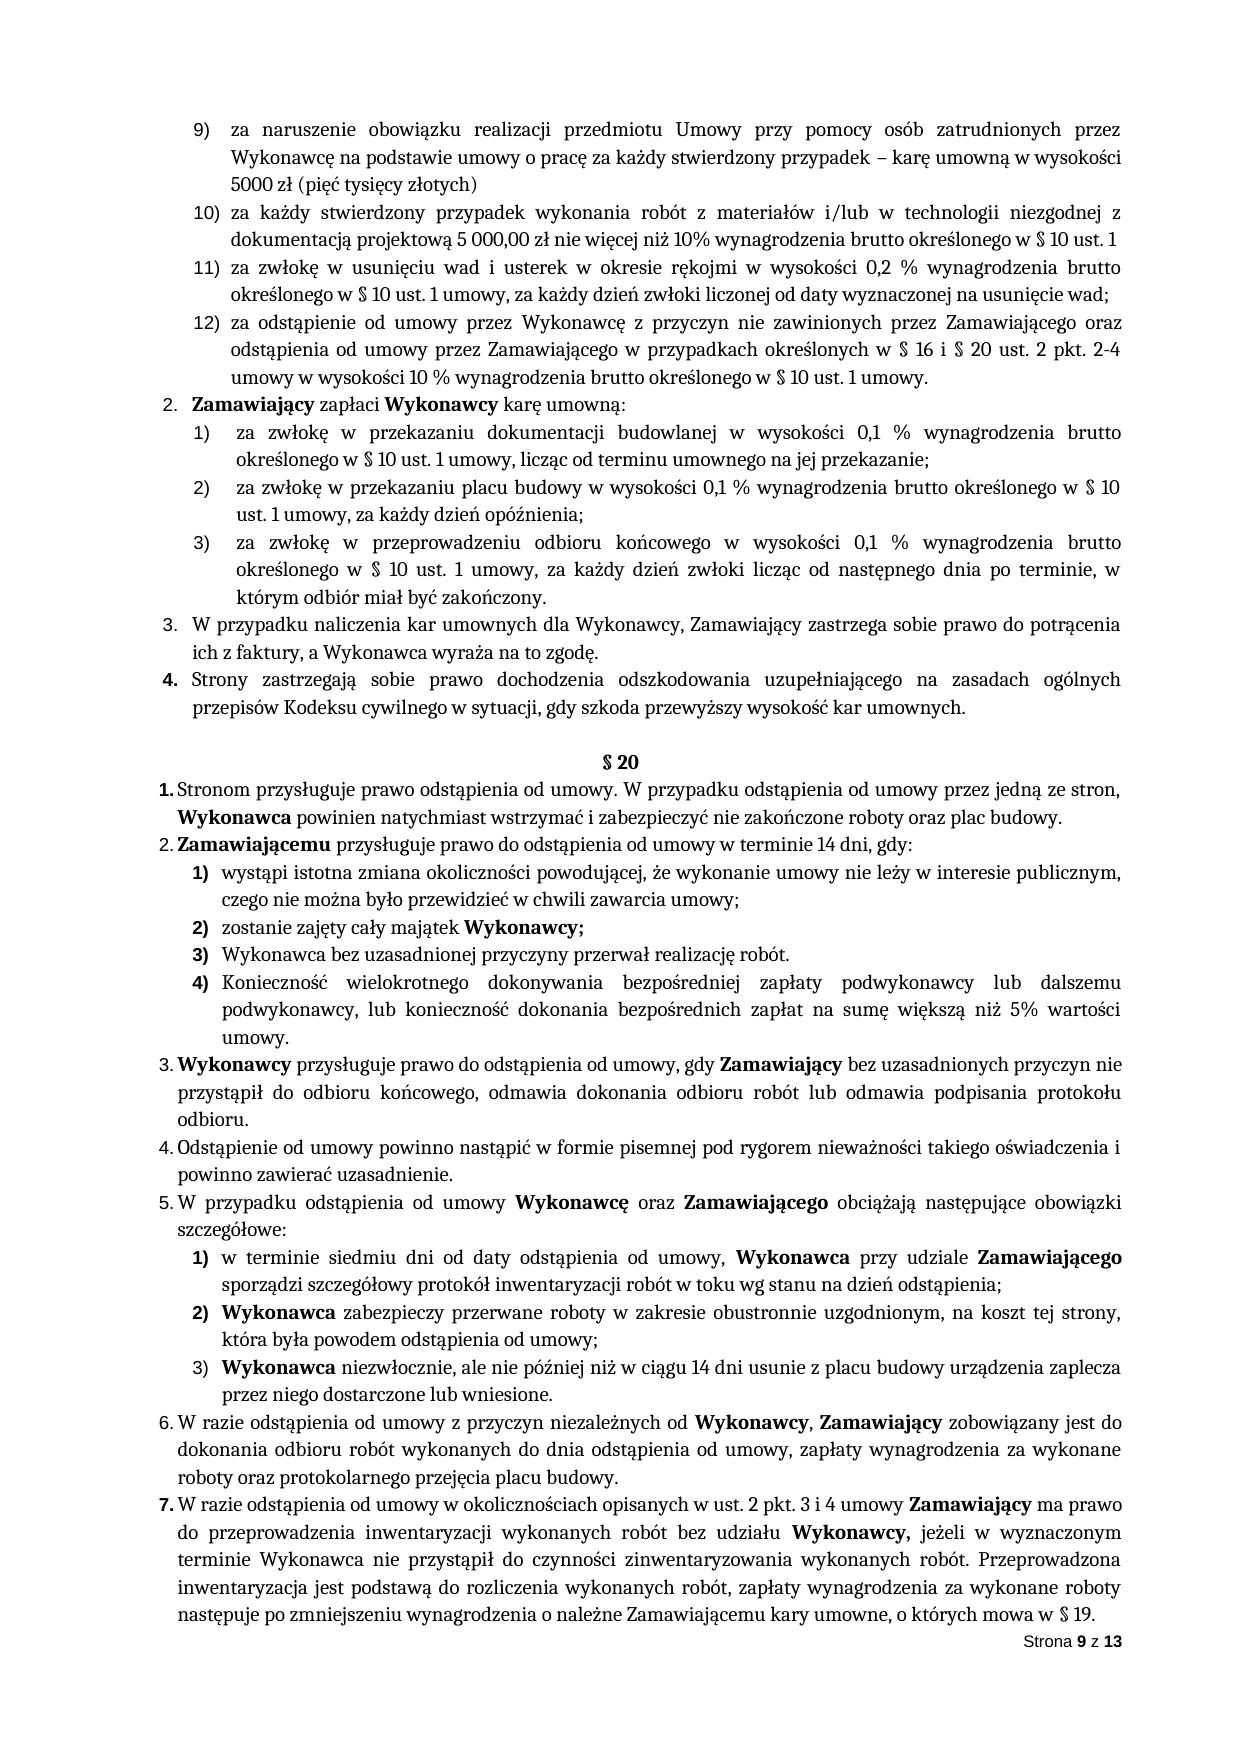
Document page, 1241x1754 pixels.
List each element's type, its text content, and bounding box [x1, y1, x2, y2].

list wystąpi istotna zmiana okoliczności powodującej, że wykonanie umowy nie leży w interesie publicznym, czego nie można było przewidzieć w chwili zawarcia umowy; [192, 861, 1122, 912]
list za naruszenie obowiązku realizacji przedmiotu Umowy przy pomocy osób zatrudnionych przez Wykonawcę na podstawie umowy o pracę za każdy stwierdzony przypadek – karę umowną w wysokości 5000 zł (pięć tysięcy złotych) [193, 118, 1122, 197]
list Strony zastrzegają sobie prawo dochodzenia odszkodowania uzupełniającego na zasadach ogólnych przepisów Kodeksu cywilnego w sytuacji, gdy szkoda przewyższy wysokość kar umownych. [162, 668, 1122, 719]
list Wykonawca bez uzasadnionej przyczyny przerwał realizację robót. [192, 943, 1122, 967]
list za zwłokę w przeprowadzeniu odbioru końcowego w wysokości 0,1 % wynagrodzenia brutto określonego w § 10 ust. 1 umowy, za każdy dzień zwłoki licząc od następnego dnia po terminie, w którym odbiór miał być zakończony. [193, 531, 1122, 609]
list Konieczność wielokrotnego dokonywania bezpośredniej zapłaty podwykonawcy lub dalszemu podwykonawcy, lub konieczność dokonania bezpośrednich zapłat na sumę większą niż 5% wartości umowy. [192, 971, 1122, 1049]
list za zwłokę w usunięciu wad i usterek w okresie rękojmi w wysokości 0,2 % wynagrodzenia brutto określonego w § 10 ust. 1 umowy, za każdy dzień zwłoki liczonej od daty wyznaczonej na usunięcie wad; [193, 256, 1122, 307]
list za każdy stwierdzony przypadek wykonania robót z materiałów i/lub w technologii niezgodnej z dokumentacją projektową 5 000,00 zł nie więcej niż 10% wynagrodzenia brutto określonego w § 10 ust. 1 [193, 201, 1122, 252]
list Odstąpienie od umowy powinno nastąpić w formie pisemnej pod rygorem nieważności takiego oświadczenia i powinno zawierać uzasadnienie. [158, 1136, 1122, 1187]
list za zwłokę w przekazaniu dokumentacji budowlanej w wysokości 0,1 % wynagrodzenia brutto określonego w § 10 ust. 1 umowy, licząc od terminu umownego na jej przekazanie; [193, 421, 1122, 472]
list za zwłokę w przekazaniu placu budowy w wysokości 0,1 % wynagrodzenia brutto określonego w § 10 ust. 1 umowy, za każdy dzień opóźnienia; [193, 476, 1122, 527]
list Wykonawcy przysługuje prawo do odstąpienia od umowy, gdy Zamawiający bez uzasadnionych przyczyn nie przystąpił do odbioru końcowego, odmawia dokonania odbioru robót lub odmawia podpisania protokołu odbioru. [158, 1053, 1122, 1132]
list W razie odstąpienia od umowy w okolicznościach opisanych w ust. 2 pkt. 3 i 4 umowy Zamawiający ma prawo do przeprowadzenia inwentaryzacji wykonanych robót bez udziału Wykonawcy, jeżeli w wyznaczonym terminie Wykonawca nie przystąpił do czynności zinwentaryzowania wykonanych robót. Przeprowadzona inwentaryzacja jest podstawą do rozliczenia wykonanych robót, zapłaty wynagrodzenia za wykonane roboty następuje po zmniejszeniu wynagrodzenia o należne Zamawiającemu kary umowne, o których mowa w § 19. [158, 1493, 1122, 1627]
list Stronom przysługuje prawo odstąpienia od umowy. W przypadku odstąpienia od umowy przez jedną ze stron, Wykonawca powinien natychmiast wstrzymać i zabezpieczyć nie zakończone roboty oraz plac budowy. [158, 778, 1122, 829]
list W przypadku odstąpienia od umowy Wykonawcę oraz Zamawiającego obciążają następujące obowiązki szczegółowe: [158, 1191, 1122, 1242]
list W razie odstąpienia od umowy z przyczyn niezależnych od Wykonawcy, Zamawiający zobowiązany jest do dokonania odbioru robót wykonanych do dnia odstąpienia od umowy, zapłaty wynagrodzenia za wykonane roboty oraz protokolarnego przejęcia placu budowy. [158, 1411, 1122, 1489]
list Zamawiającemu przysługuje prawo do odstąpienia od umowy w terminie 14 dni, gdy: [158, 833, 1122, 857]
list W przypadku naliczenia kar umownych dla Wykonawcy, Zamawiający zastrzega sobie prawo do potrącenia ich z faktury, a Wykonawca wyraża na to zgodę. [162, 613, 1122, 664]
list Wykonawca zabezpieczy przerwane roboty w zakresie obustronnie uzgodnionym, na koszt tej strony, która była powodem odstąpienia od umowy; [192, 1301, 1122, 1352]
list w terminie siedmiu dni od daty odstąpienia od umowy, Wykonawca przy udziale Zamawiającego sporządzi szczegółowy protokół inwentaryzacji robót w toku wg stanu na dzień odstąpienia; [192, 1246, 1122, 1297]
list za odstąpienie od umowy przez Wykonawcę z przyczyn nie zawinionych przez Zamawiającego oraz odstąpienia od umowy przez Zamawiającego w przypadkach określonych w § 16 i § 20 ust. 2 pkt. 2-4 umowy w wysokości 10 % wynagrodzenia brutto określonego w § 10 ust. 1 umowy. [193, 311, 1122, 389]
list zostanie zajęty cały majątek Wykonawcy; [192, 916, 1122, 939]
list Zamawiający zapłaci Wykonawcy karę umowną: [162, 393, 1122, 417]
list Wykonawca niezwłocznie, ale nie później niż w ciągu 14 dni usunie z placu budowy urządzenia zaplecza przez niego dostarczone lub wniesione. [192, 1356, 1122, 1407]
text § 20 [118, 751, 1122, 774]
